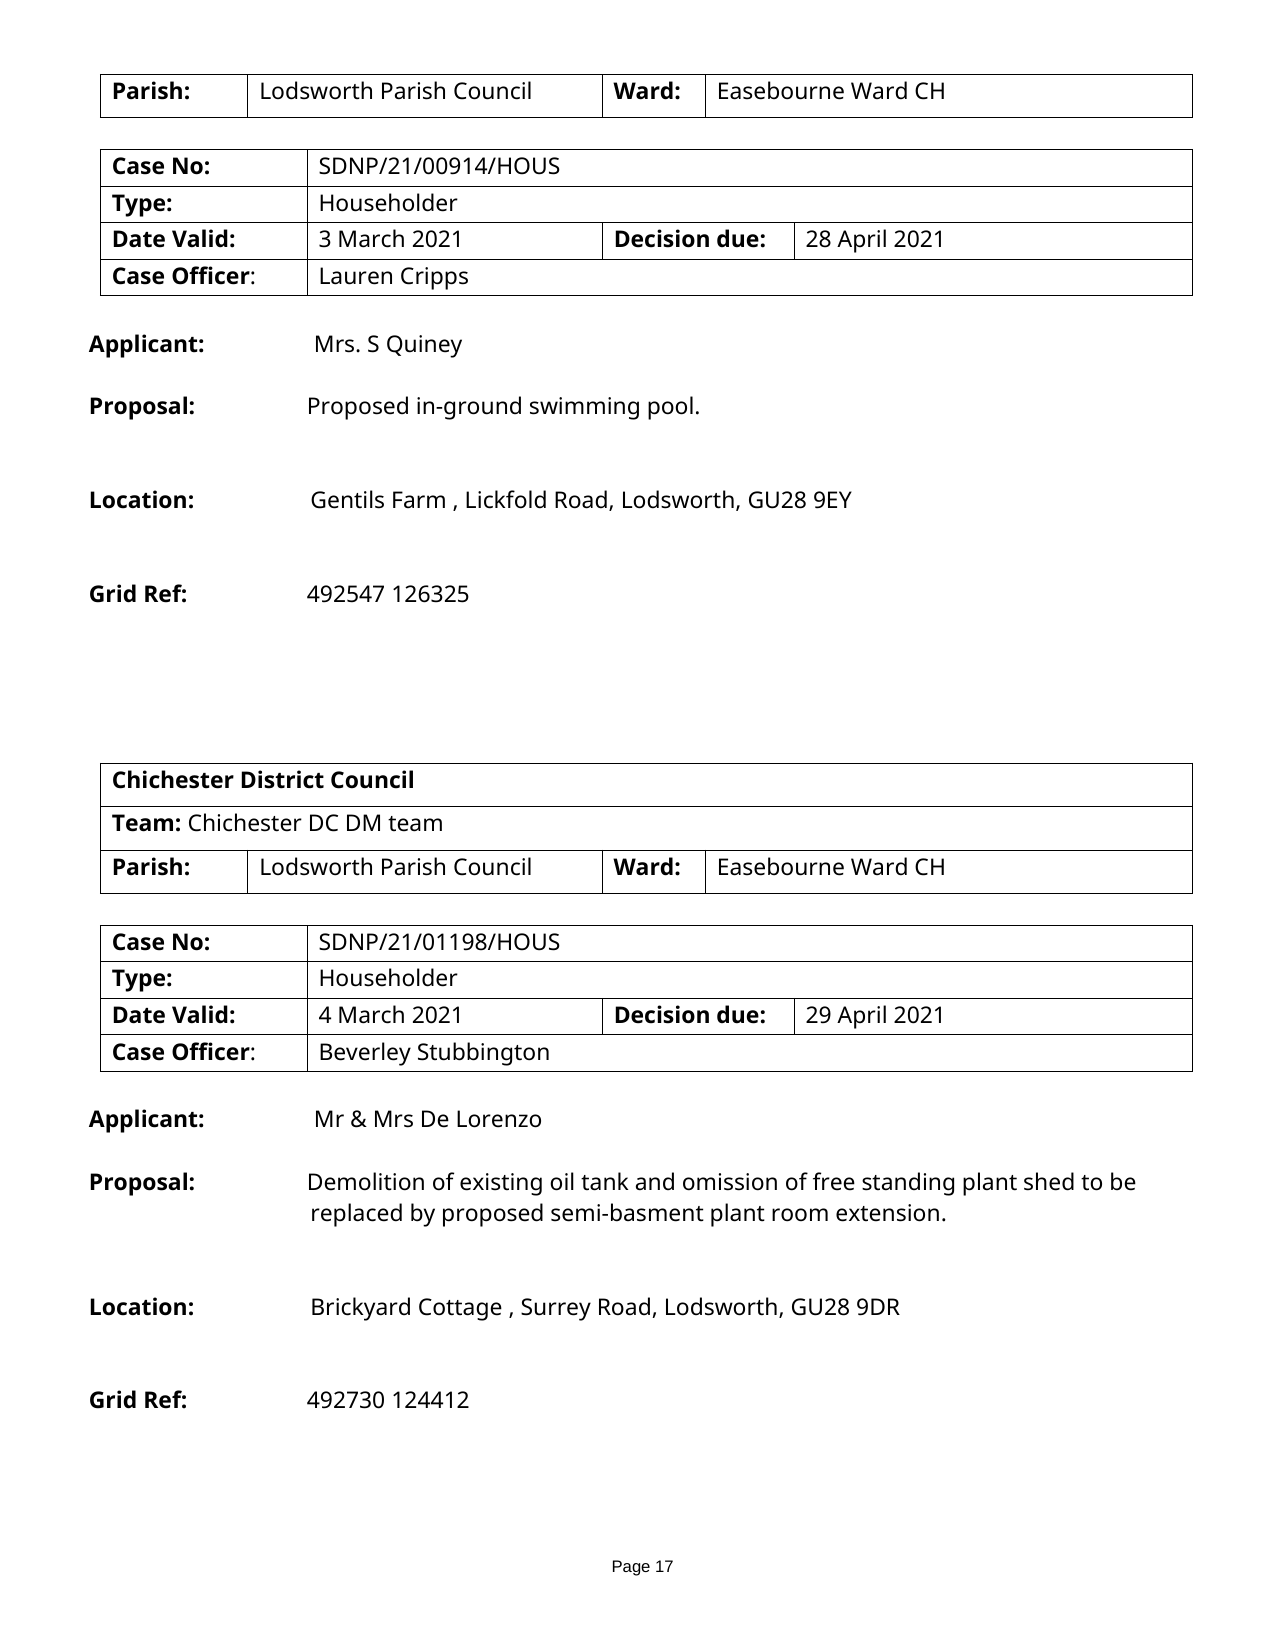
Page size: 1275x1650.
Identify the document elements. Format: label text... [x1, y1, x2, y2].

table_header Case No: [101, 926, 307, 961]
text Applicant: Mrs. S Quiney [89, 327, 1196, 359]
text Proposal: Demolition of existing oil tank and omission of free standing plant shed to be replaced by proposed semi-basment plant room extension. [89, 1166, 1196, 1228]
table_cell Lodsworth Parish Council [248, 75, 602, 117]
table_cell Lauren Cripps [308, 260, 1192, 295]
text Grid Ref: 492730 124412 [89, 1384, 1196, 1416]
table_cell Case Officer: [101, 1035, 307, 1071]
table_cell 29 April 2021 [795, 999, 1192, 1034]
table_cell Decision due: [603, 223, 794, 259]
table_cell Lodsworth Parish Council [248, 851, 602, 892]
table_header Chichester District Council [101, 764, 1192, 806]
text Location: Brickyard Cottage , Surrey Road, Lodsworth, GU28 9DR [89, 1291, 1196, 1322]
table_cell Ward: [603, 851, 705, 892]
text Applicant: Mr & Mrs De Lorenzo [89, 1103, 1196, 1134]
text Grid Ref: 492547 126325 [89, 577, 1196, 609]
table_cell Ward: [603, 75, 705, 117]
table_cell 3 March 2021 [308, 223, 602, 259]
table_cell Parish: [101, 75, 247, 117]
text Proposal: Proposed in-ground swimming pool. [89, 390, 1196, 421]
table_cell Type: [101, 187, 307, 222]
table_cell Beverley Stubbington [308, 1035, 1192, 1071]
table_cell Householder [308, 962, 1192, 998]
table_cell 28 April 2021 [795, 223, 1192, 259]
table_cell Case Officer: [101, 260, 307, 295]
table_cell Easebourne Ward CH [706, 75, 1192, 117]
table_header SDNP/21/01198/HOUS [308, 926, 1192, 961]
table_cell Parish: [101, 851, 247, 892]
table_header SDNP/21/00914/HOUS [308, 150, 1192, 186]
table_cell Date Valid: [101, 999, 307, 1034]
table_cell Householder [308, 187, 1192, 222]
table_cell Date Valid: [101, 223, 307, 259]
table_cell Easebourne Ward CH [706, 851, 1192, 892]
table_cell Team: Chichester DC DM team [101, 807, 1192, 849]
text Location: Gentils Farm , Lickfold Road, Lodsworth, GU28 9EY [89, 484, 1196, 515]
table_cell 4 March 2021 [308, 999, 602, 1034]
table_header Case No: [101, 150, 307, 186]
table_cell Type: [101, 962, 307, 998]
table_cell Decision due: [603, 999, 794, 1034]
